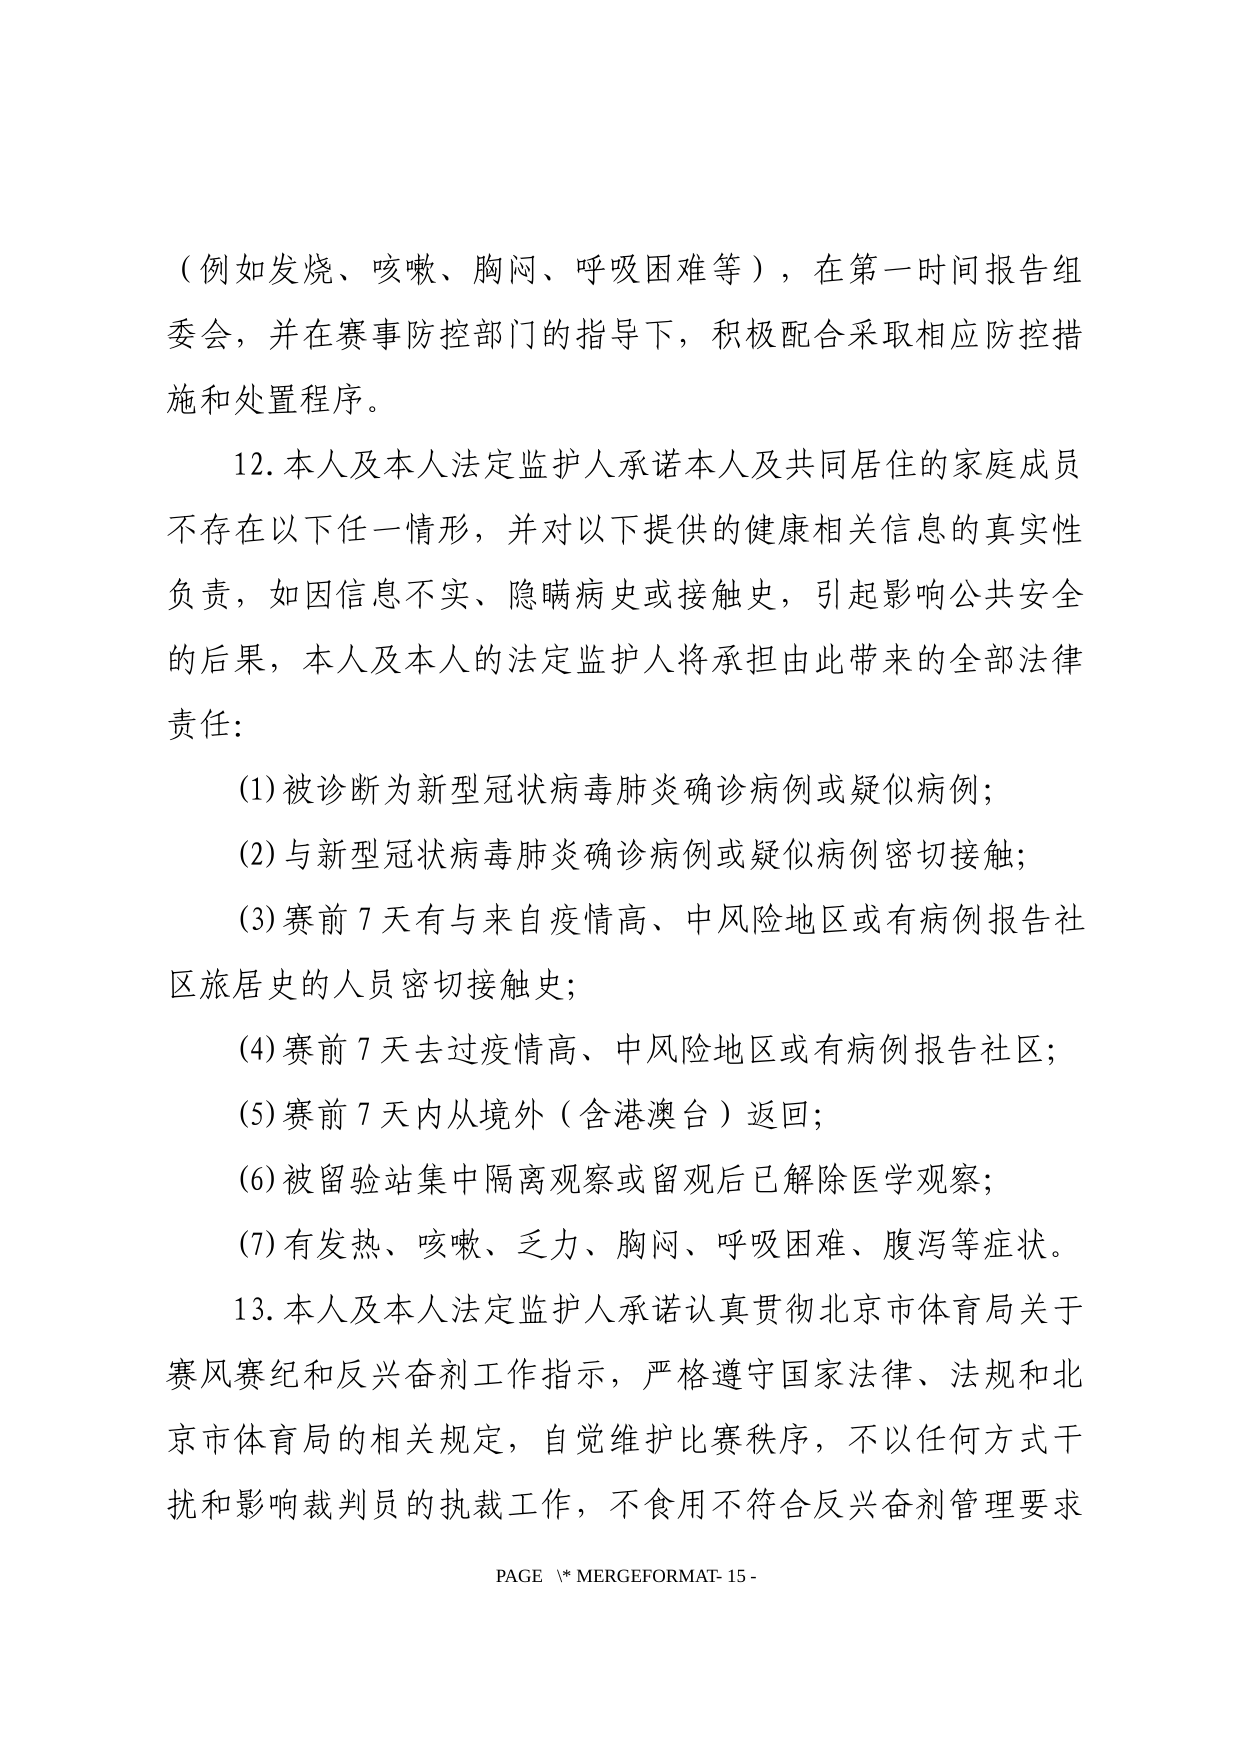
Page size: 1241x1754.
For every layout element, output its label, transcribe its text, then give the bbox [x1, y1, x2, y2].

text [165, 1275, 1087, 1535]
text (1)被诊断为新型冠状病毒肺炎确诊病例或疑似病例； [165, 755, 1087, 820]
text (7)有发热、咳嗽、乏力、胸闷、呼吸困难、腹泻等症状。 [165, 1210, 1087, 1275]
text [165, 235, 1087, 430]
text (3)赛前7天有与来自疫情高、中风险地区或有病例报告社区旅居史的人员密切接触史； [165, 885, 1087, 1015]
text 12.本人及本人法定监护人承诺本人及共同居住的家庭成员不存在以下任一情形，并对以下提供的健康相关信息的真实性负责，如因信息不实、隐瞒病史或接触史，引起影响公共安全的后果，本人及本人的法定监护人将承担由此带来的全部法律责任： [165, 430, 1087, 755]
text (5)赛前7天内从境外（含港澳台）返回； [165, 1080, 1087, 1145]
text (4)赛前7天去过疫情高、中风险地区或有病例报告社区； [165, 1015, 1087, 1080]
text (6)被留验站集中隔离观察或留观后已解除医学观察； [165, 1145, 1087, 1210]
text (2)与新型冠状病毒肺炎确诊病例或疑似病例密切接触； [165, 820, 1087, 885]
